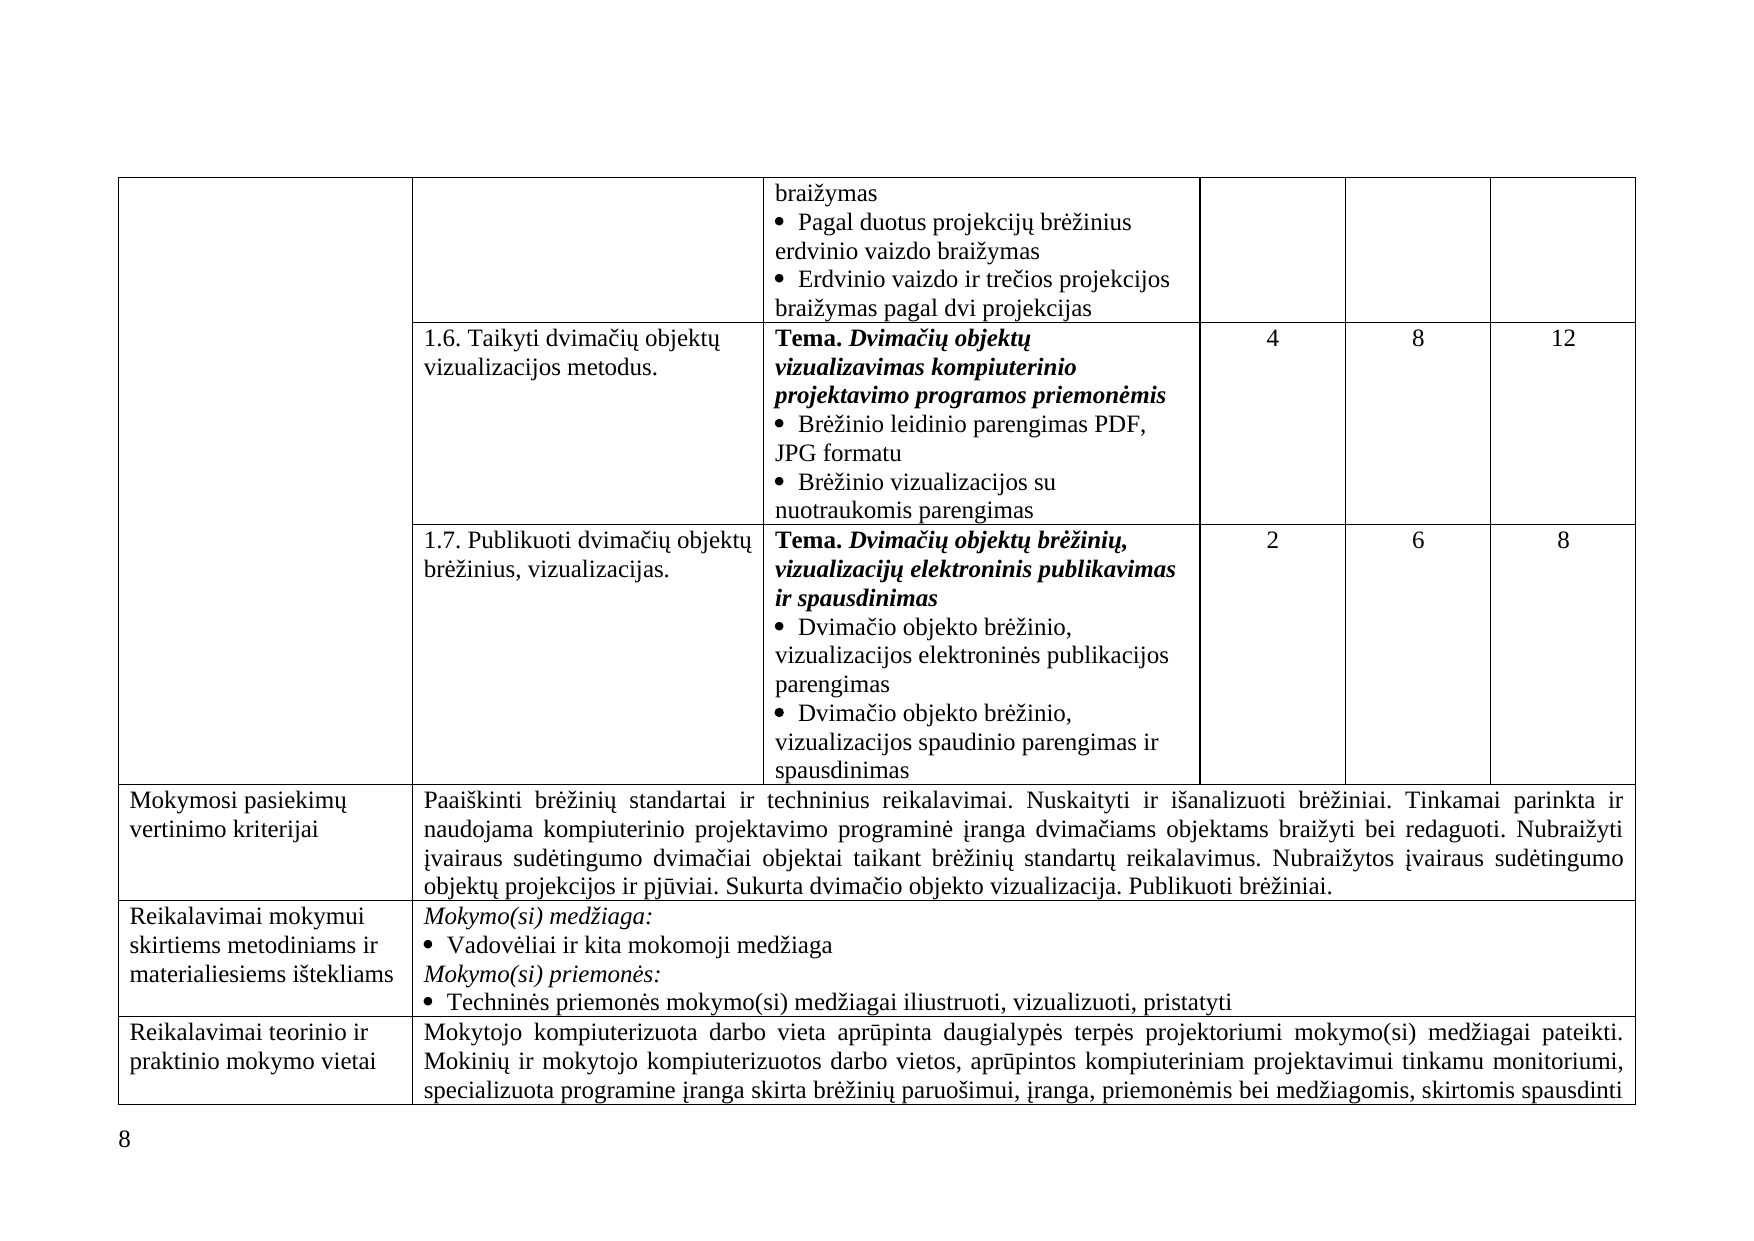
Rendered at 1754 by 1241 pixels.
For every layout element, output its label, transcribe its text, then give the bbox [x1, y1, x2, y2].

table_cell 1.7. Publikuoti dvimačių objektų brėžinius, vizualizacijas. [413, 525, 763, 784]
table_cell Mokymo(si) medžiaga: Vadovėliai ir kita mokomoji medžiaga Mokymo(si) priemonės: Techninės priemonės mokymo(si) medžiagai iliustruoti, vizualizuoti, pristatyti [413, 901, 1635, 1016]
table_cell 8 [1346, 323, 1490, 524]
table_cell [413, 1017, 1635, 1103]
table_cell Paaiškinti brėžinių standartai ir techninius reikalavimai. Nuskaityti ir išanalizuoti brėžiniai. Tinkamai parinkta ir naudojama kompiuterinio projektavimo programinė įranga dvimačiams objektams braižyti bei redaguoti. Nubraižyti įvairaus sudėtingumo dvimačiai objektai taikant brėžinių standartų reikalavimus. Nubraižytos įvairaus sudėtingumo objektų projekcijos ir pjūviai. Sukurta dvimačio objekto vizualizacija. Publikuoti brėžiniai. [413, 785, 1635, 900]
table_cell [119, 1017, 412, 1103]
table_cell 56 [1491, 178, 1635, 322]
table_cell 34 [1346, 178, 1490, 322]
table_cell 1.6. Taikyti dvimačių objektų vizualizacijos metodus. [413, 323, 763, 524]
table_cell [413, 178, 763, 322]
table_cell 4 [1201, 323, 1345, 524]
table_cell Mokymosi pasiekimų vertinimo kriterijai [119, 785, 412, 900]
table_cell 6 [1346, 525, 1490, 784]
table_cell 12 [1491, 323, 1635, 524]
table_cell Reikalavimai mokymui skirtiems metodiniams ir materialiesiems ištekliams [119, 901, 412, 1016]
table_cell Tema. Dvimačių objektų vizualizavimas kompiuterinio projektavimo programos priemonėmis Brėžinio leidinio parengimas PDF, JPG formatu Brėžinio vizualizacijos su nuotraukomis parengimas [764, 323, 1199, 524]
table_cell 22 [1201, 178, 1345, 322]
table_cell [764, 178, 1199, 322]
table_cell 2 [1201, 525, 1345, 784]
table_cell Tema. Dvimačių objektų brėžinių, vizualizacijų elektroninis publikavimas ir spausdinimas Dvimačio objekto brėžinio, vizualizacijos elektroninės publikacijos parengimas Dvimačio objekto brėžinio, vizualizacijos spaudinio parengimas ir spausdinimas [764, 525, 1199, 784]
table_cell 8 [1491, 525, 1635, 784]
